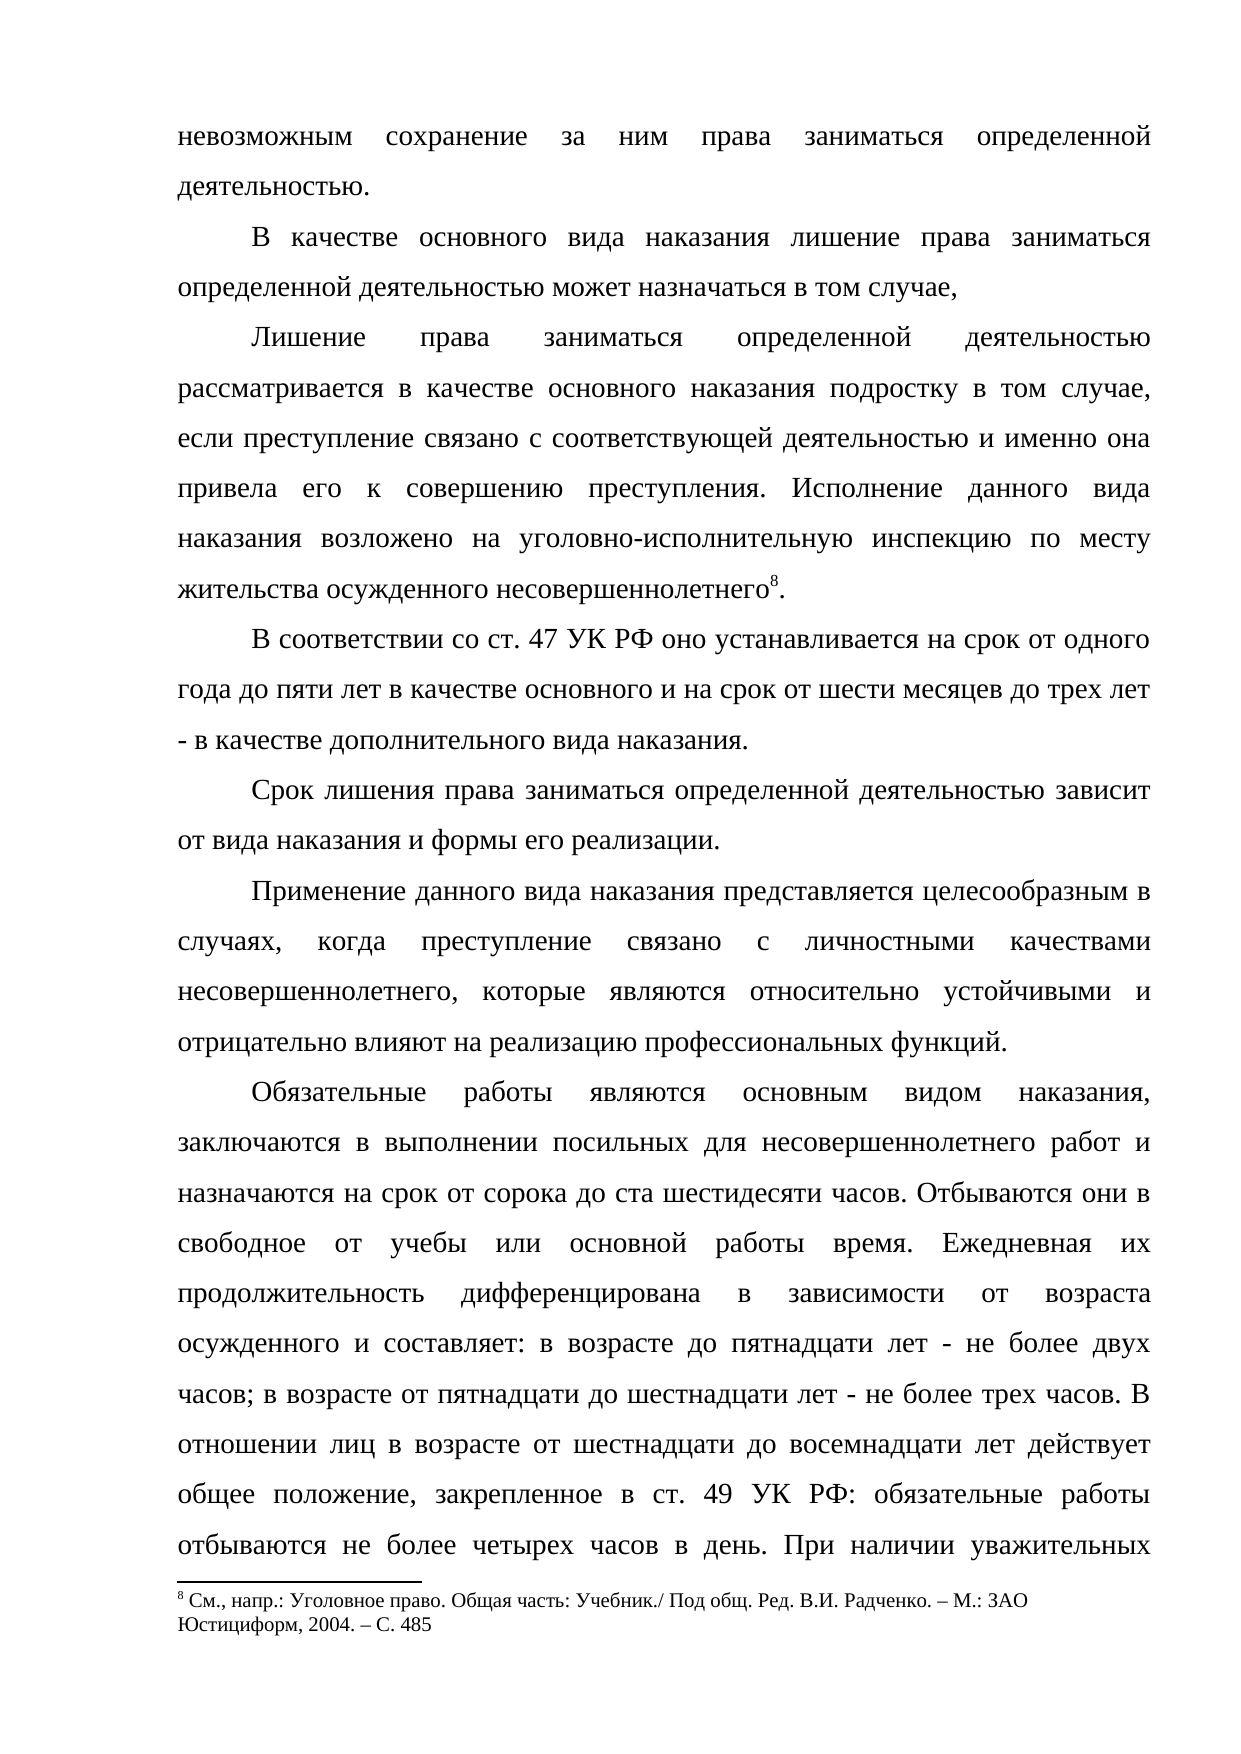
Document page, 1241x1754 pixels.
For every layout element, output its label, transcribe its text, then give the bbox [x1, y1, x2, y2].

text В соответствии со ст. 47 УК РФ оно устанавливается на срок от одного года до пяти лет в качестве основного и на срок от шести месяцев до трех лет - в качестве дополнительного вида наказания. [177, 621, 1152, 755]
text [177, 118, 1152, 202]
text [177, 1074, 1152, 1560]
text Лишение права заниматься определенной деятельностью рассматривается в качестве основного наказания подростку в том случае, если преступление связано с соответствующей деятельностью и именно она привела его к совершению преступления. Исполнение данного вида наказания возложено на уголовно-исполнительную инспекцию по месту жительства осужденного несовершеннолетнего. [177, 319, 1152, 604]
text Срок лишения права заниматься определенной деятельностью зависит от вида наказания и формы его реализации. [177, 772, 1152, 856]
text В качестве основного вида наказания лишение права заниматься определенной деятельностью может назначаться в том случае, [177, 219, 1152, 303]
text Применение данного вида наказания представляется целесообразным в случаях, когда преступление связано с личностными качествами несовершеннолетнего, которые являются относительно устойчивыми и отрицательно влияют на реализацию профессиональных функций. [177, 873, 1152, 1057]
